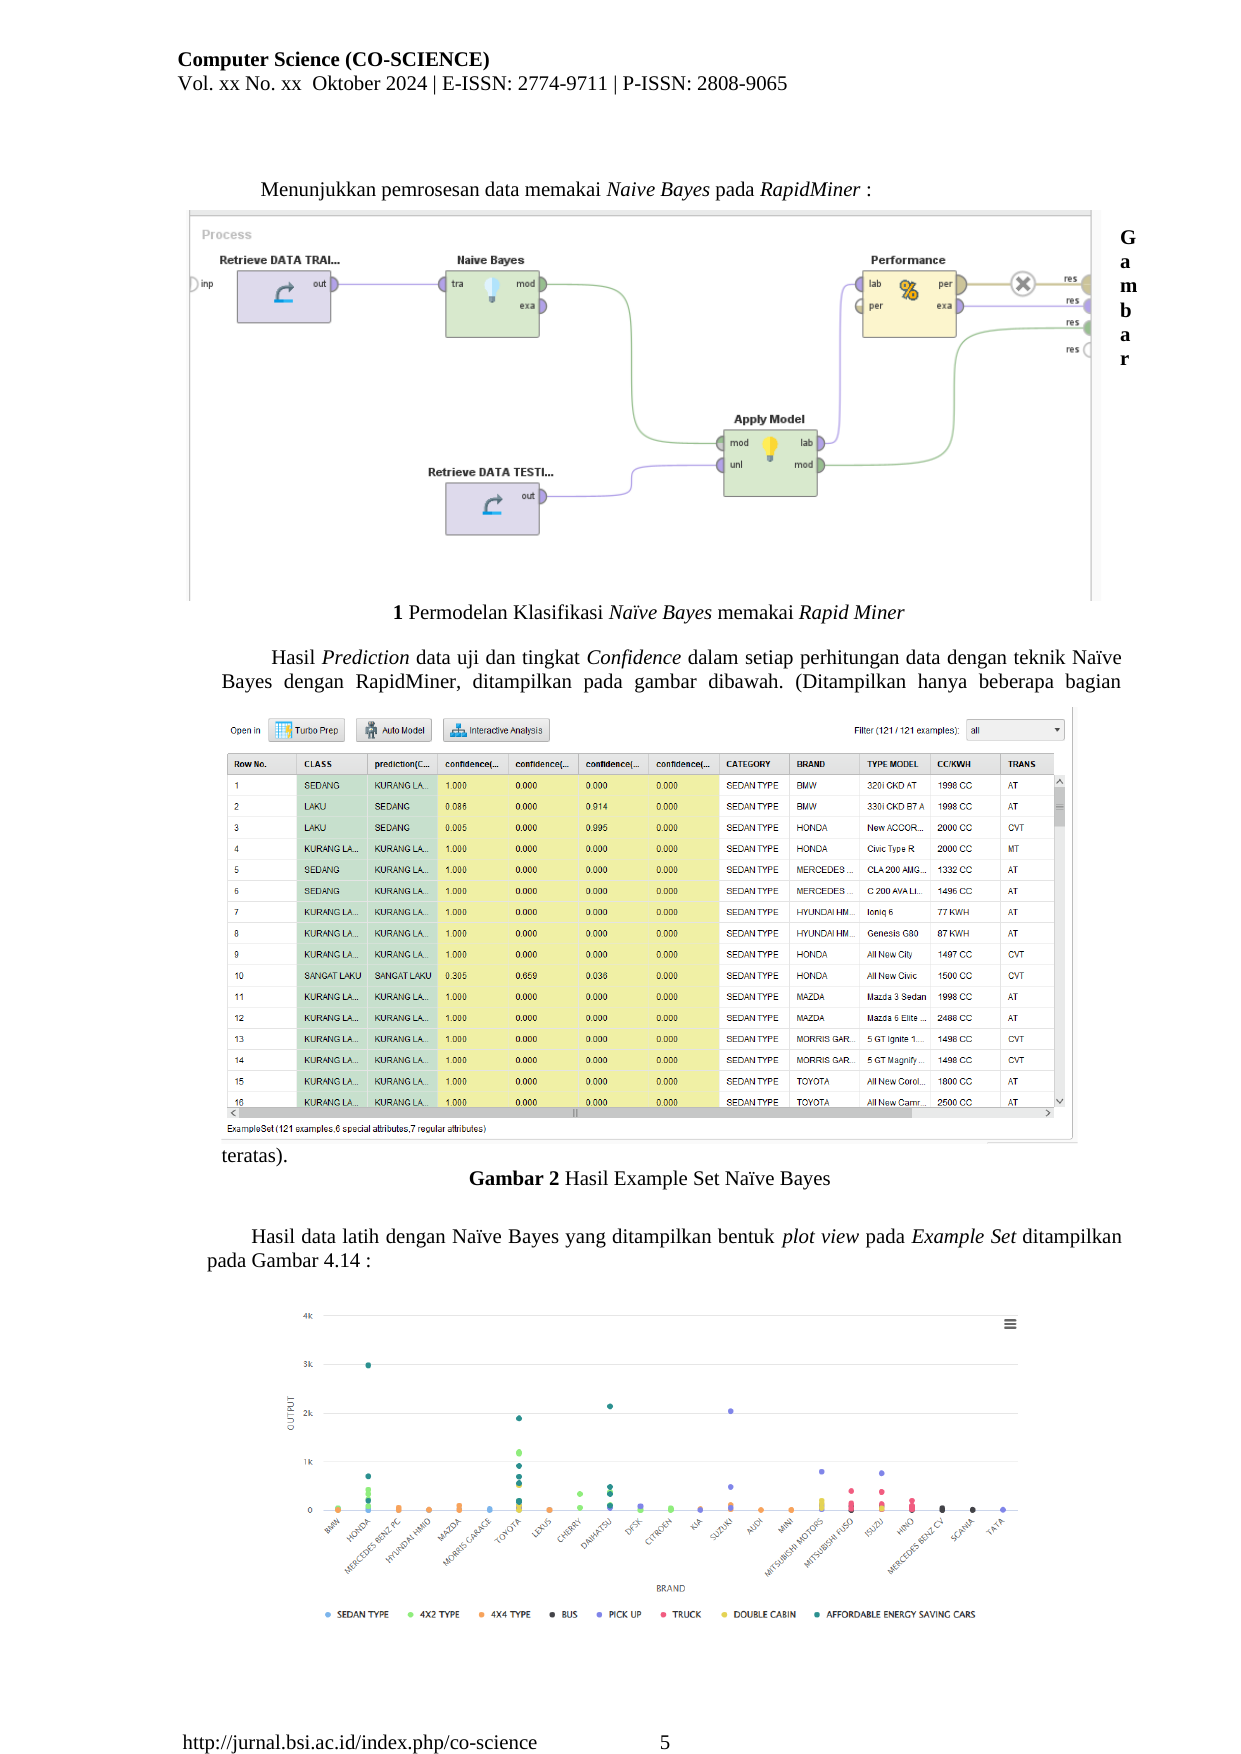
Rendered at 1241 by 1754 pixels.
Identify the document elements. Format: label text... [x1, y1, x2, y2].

text Menunjukkan pemrosesan data memakai Naive Bayes pada RapidMiner : [207, 177, 1122, 201]
text Gambar 2 Hasil Example Set Naïve Bayes [177, 1168, 1122, 1189]
picture [221, 707, 1078, 1144]
picture [186, 210, 1102, 601]
picture [269, 1298, 1030, 1636]
text Hasil data latih dengan Naïve Bayes yang ditampilkan bentuk plot view pada Example Set ditampilkan pada Gambar 4.14 : [207, 1224, 1122, 1272]
